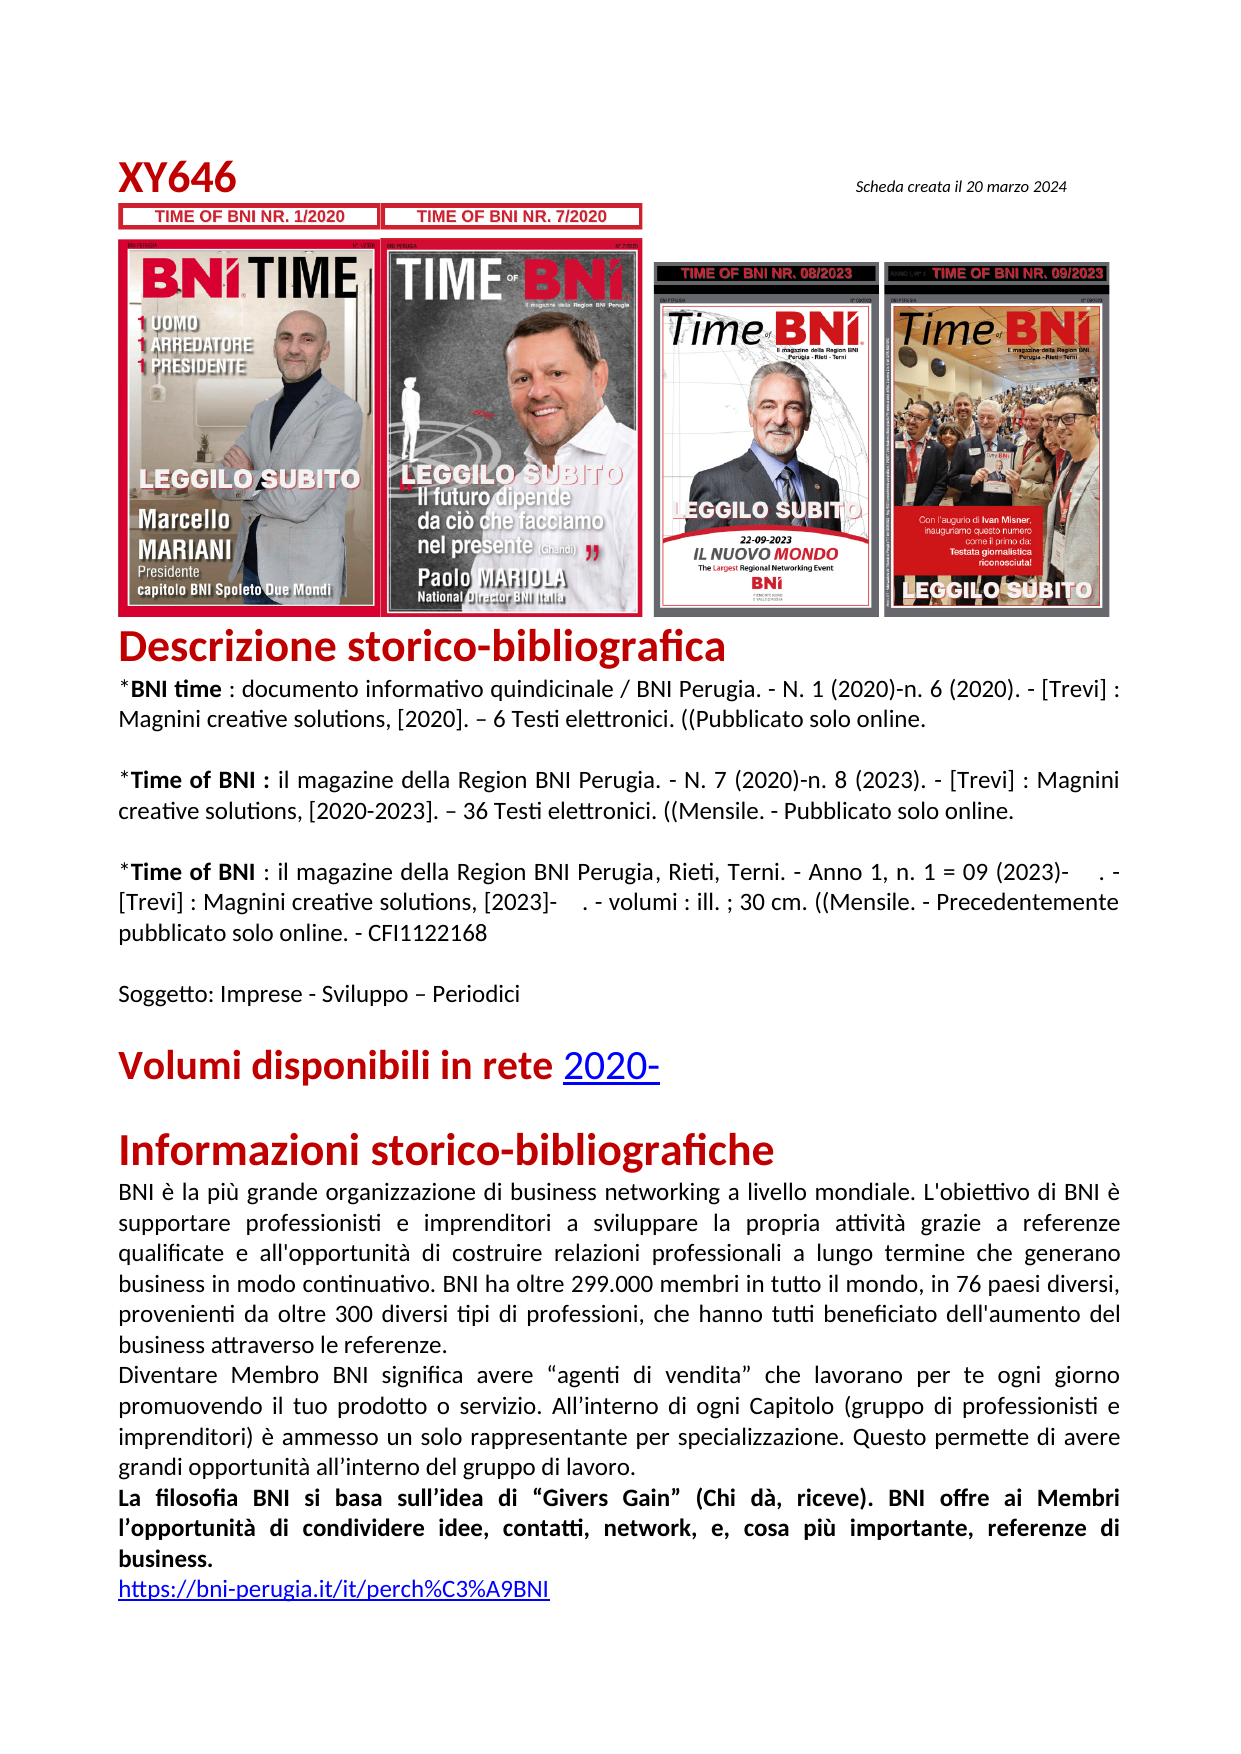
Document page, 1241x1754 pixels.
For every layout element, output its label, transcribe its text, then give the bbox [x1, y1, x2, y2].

text Descrizione storico-bibliografica [118, 617, 1122, 673]
text Diventare Membro BNI significa avere “agenti di vendita” che lavorano per te ogni giorno promuovendo il tuo prodotto o servizio. All’interno di ogni Capitolo (gruppo di professionisti e imprenditori) è ammesso un solo rappresentante per specializzazione. Questo permette di avere grandi opportunità all’interno del gruppo di lavoro. [118, 1359, 1122, 1482]
text *Time of BNI : il magazine della Region BNI Perugia, Rieti, Terni. - Anno 1, n. 1 = 09 (2023)- . - [Trevi] : Magnini creative solutions, [2023]- . - volumi : ill. ; 30 cm. ((Mensile. - Precedentemente pubblicato solo online. - CFI1122168 [118, 856, 1122, 948]
text XY646 Scheda creata il 20 marzo 2024 [118, 148, 1122, 203]
text *Time of BNI : il magazine della Region BNI Perugia. - N. 7 (2020)-n. 8 (2023). - [Trevi] : Magnini creative solutions, [2020-2023]. – 36 Testi elettronici. ((Mensile. - Pubblicato solo online. [118, 764, 1122, 826]
picture [653, 262, 879, 617]
picture [118, 203, 643, 617]
picture [884, 262, 1110, 617]
text La filosofia BNI si basa sull’idea di “Givers Gain” (Chi dà, riceve). BNI offre ai Membri l’opportunità di condividere idee, contatti, network, e, cosa più importante, referenze di business. [118, 1482, 1122, 1573]
text *BNI time : documento informativo quindicinale / BNI Perugia. - N. 1 (2020)-n. 6 (2020). - [Trevi] : Magnini creative solutions, [2020]. – 6 Testi elettronici. ((Pubblicato solo online. [118, 673, 1122, 734]
text Volumi disponibili in rete 2020- [118, 1039, 1122, 1090]
text https://bni-perugia.it/it/perch%C3%A9BNI [118, 1573, 1122, 1604]
text Informazioni storico-bibliografiche [118, 1121, 1122, 1176]
text Soggetto: Imprese - Sviluppo – Periodici [118, 978, 1122, 1009]
text BNI è la più grande organizzazione di business networking a livello mondiale. L'obiettivo di BNI è supportare professionisti e imprenditori a sviluppare la propria attività grazie a referenze qualificate e all'opportunità di costruire relazioni professionali a lungo termine che generano business in modo continuativo. BNI ha oltre 299.000 membri in tutto il mondo, in 76 paesi diversi, provenienti da oltre 300 diversi tipi di professioni, che hanno tutti beneficiato dell'aumento del business attraverso le referenze. [118, 1176, 1122, 1359]
